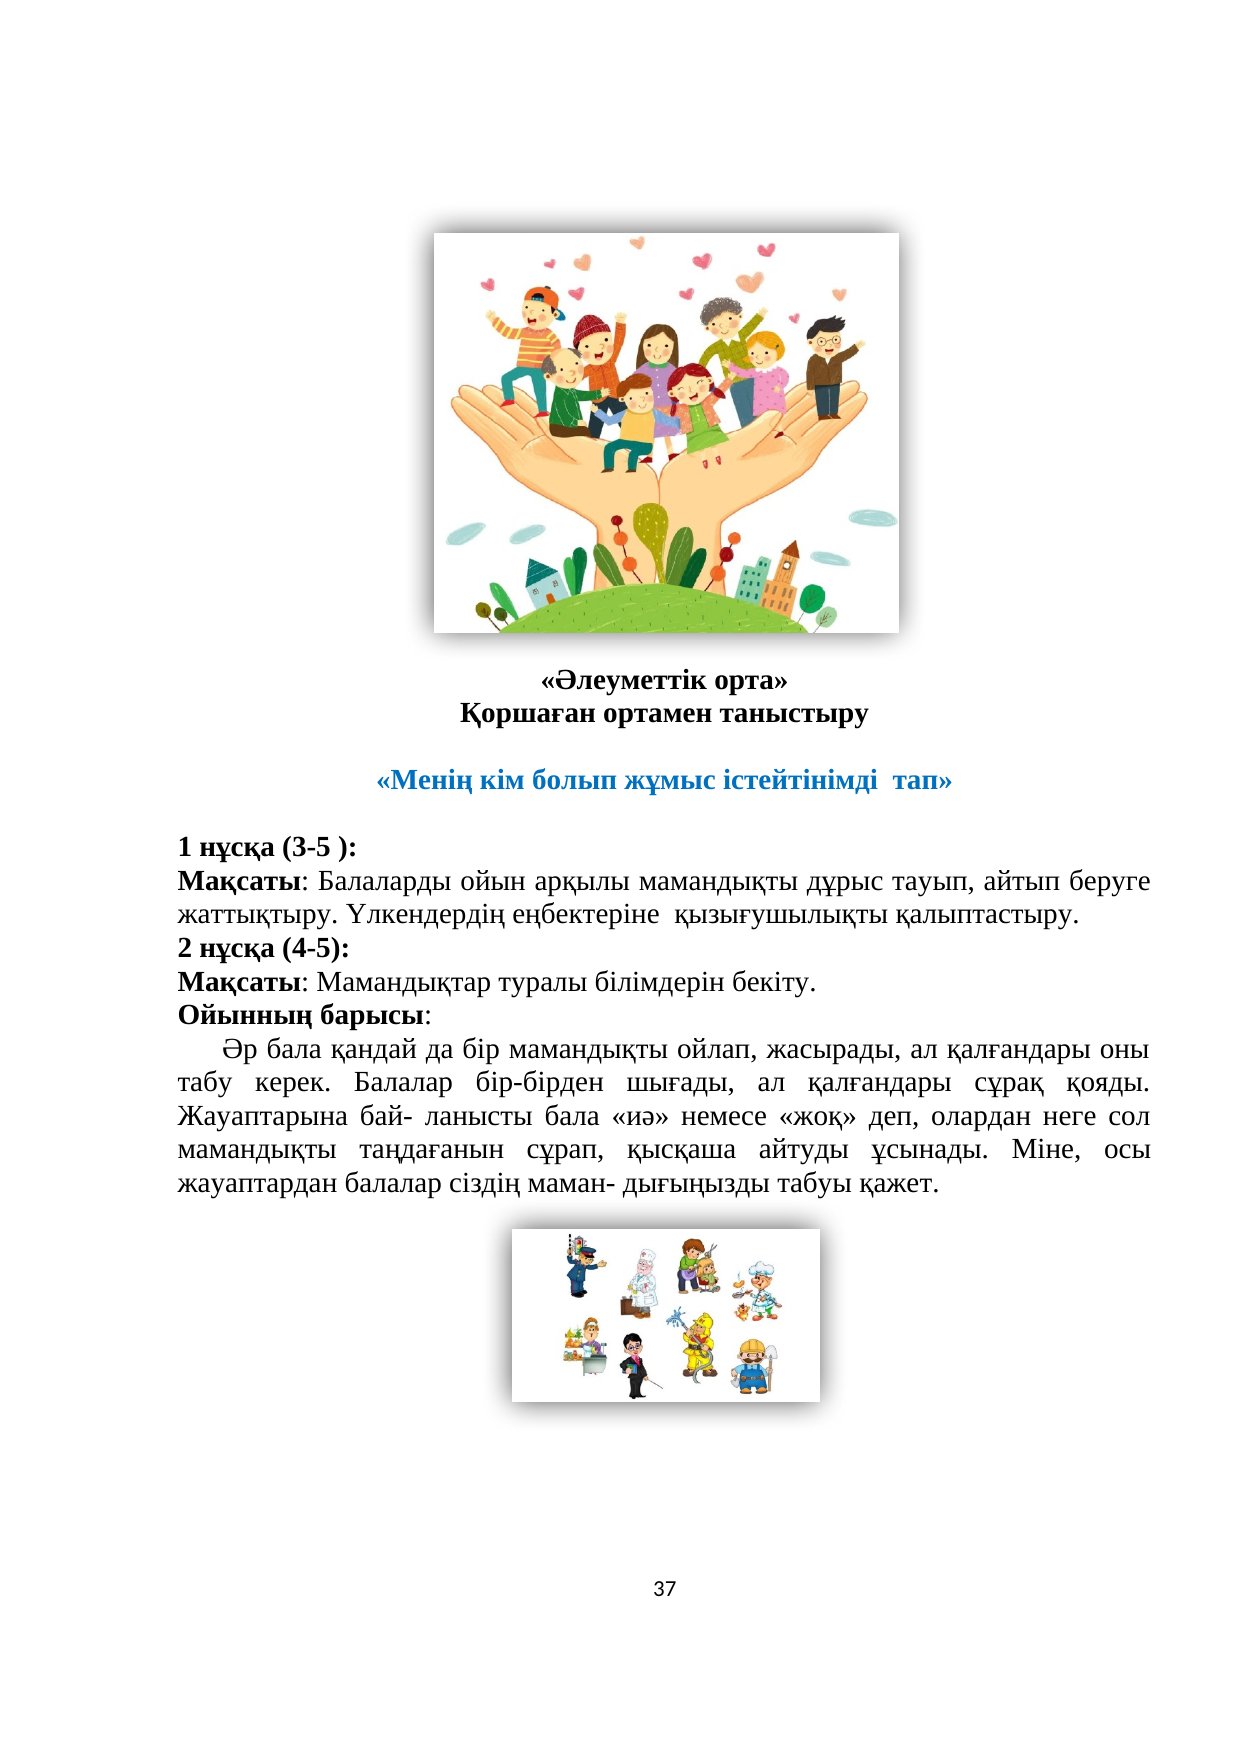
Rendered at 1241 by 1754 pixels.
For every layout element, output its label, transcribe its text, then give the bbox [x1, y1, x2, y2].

text Мақсаты: Мамандықтар туралы білімдерін бекіту. [177, 964, 1152, 997]
picture [512, 1229, 820, 1402]
text 1 нұсқа (3-5 ): [177, 829, 1152, 863]
text 2 нұсқа (4-5): [177, 930, 1152, 964]
text Мақсаты: Балаларды ойын арқылы мамандықты дұрыс тауып, айтып беруге жаттықтыру. Үлкендердің еңбектеріне қызығушылықты қалыптастыру. [177, 863, 1152, 930]
picture [434, 233, 899, 633]
text Ойынның барысы: [177, 997, 1152, 1031]
text Әр бала қандай да бір мамандықты ойлап, жасырады, ал қалғандары оны табу керек. Балалар бір-бірден шығады, ал қалғандары сұрақ қояды. Жауаптарына бай- ланысты бала «иә» немесе «жоқ» деп, олардан неге сол мамандықты таңдағанын сұрап, қысқаша айтуды ұсынады. Міне, осы жауаптардан балалар сіздің маман- дығыңызды табуы қажет. [177, 1031, 1152, 1198]
text «Әлеуметтік орта» [177, 662, 1152, 695]
text «Менің кім болып жұмыс істейтінімді тап» [177, 762, 1152, 796]
text Қоршаған ортамен таныстыру [177, 695, 1152, 729]
